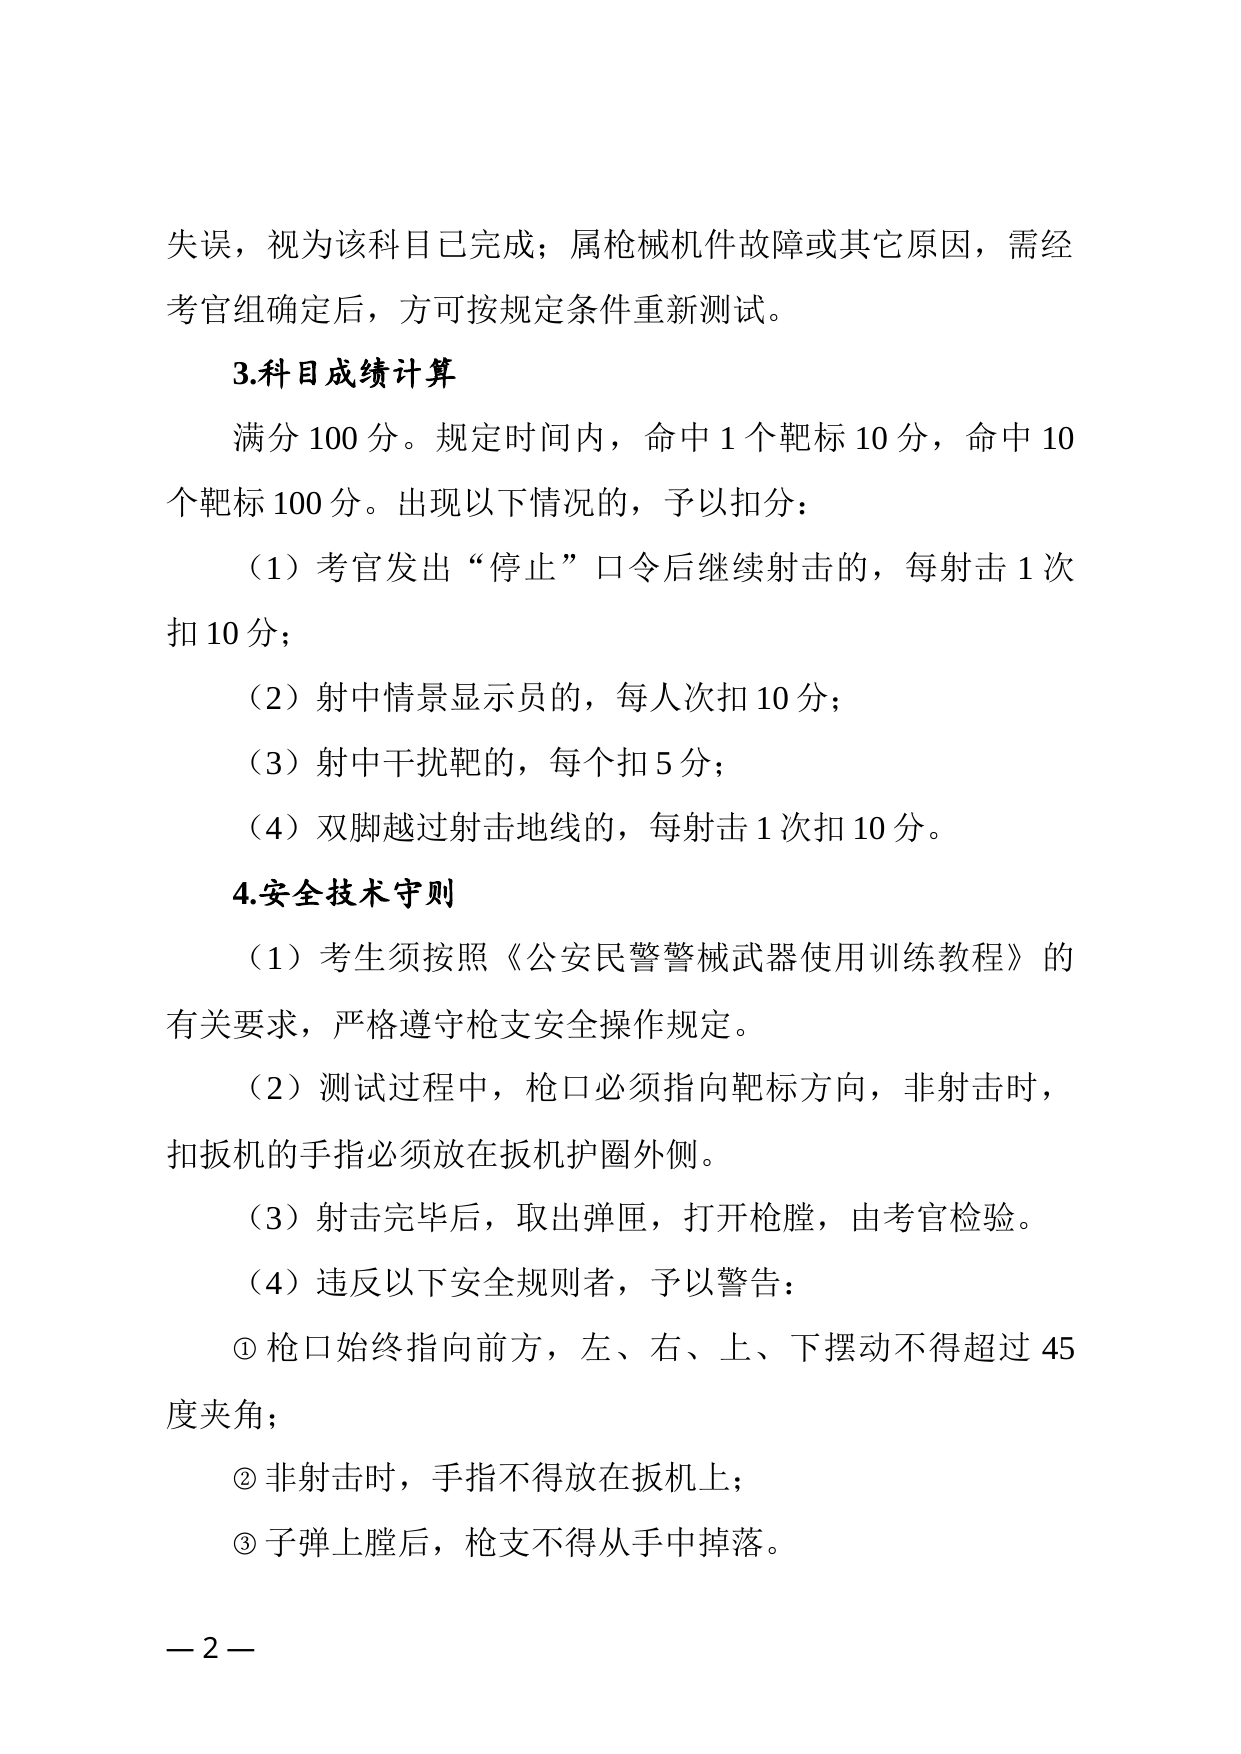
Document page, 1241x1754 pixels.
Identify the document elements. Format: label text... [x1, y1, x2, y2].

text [165, 209, 1075, 339]
text （1）考生须按照《公安民警警械武器使用训练教程》的有关要求，严格遵守枪支安全操作规定。 [165, 924, 1075, 1054]
list （2）射中情景显示员的，每人次扣10分； [165, 664, 1075, 729]
list 考官发出“停止”口令后继续射击的，每射击1次扣10分； [165, 534, 1075, 664]
text （4）违反以下安全规则者，予以警告： [165, 1249, 1075, 1314]
text ③子弹上膛后，枪支不得从手中掉落。 [165, 1509, 1075, 1574]
list （4）双脚越过射击地线的，每射击1次扣10分。 [165, 794, 1075, 859]
list （3）射中干扰靶的，每个扣5分； [165, 729, 1075, 794]
text （3）射击完毕后，取出弹匣，打开枪膛，由考官检验。 [165, 1184, 1075, 1249]
text ②非射击时，手指不得放在扳机上； [165, 1444, 1075, 1509]
text （2）测试过程中，枪口必须指向靶标方向，非射击时，扣扳机的手指必须放在扳机护圈外侧。 [165, 1054, 1075, 1184]
text 3.科目成绩计算 [165, 339, 1075, 404]
text 4.安全技术守则 [165, 859, 1075, 924]
text 满分100分。规定时间内，命中1个靶标10分，命中10个靶标100分。出现以下情况的，予以扣分： [165, 404, 1075, 534]
text ①枪口始终指向前方，左、右、上、下摆动不得超过45度夹角； [165, 1314, 1075, 1444]
